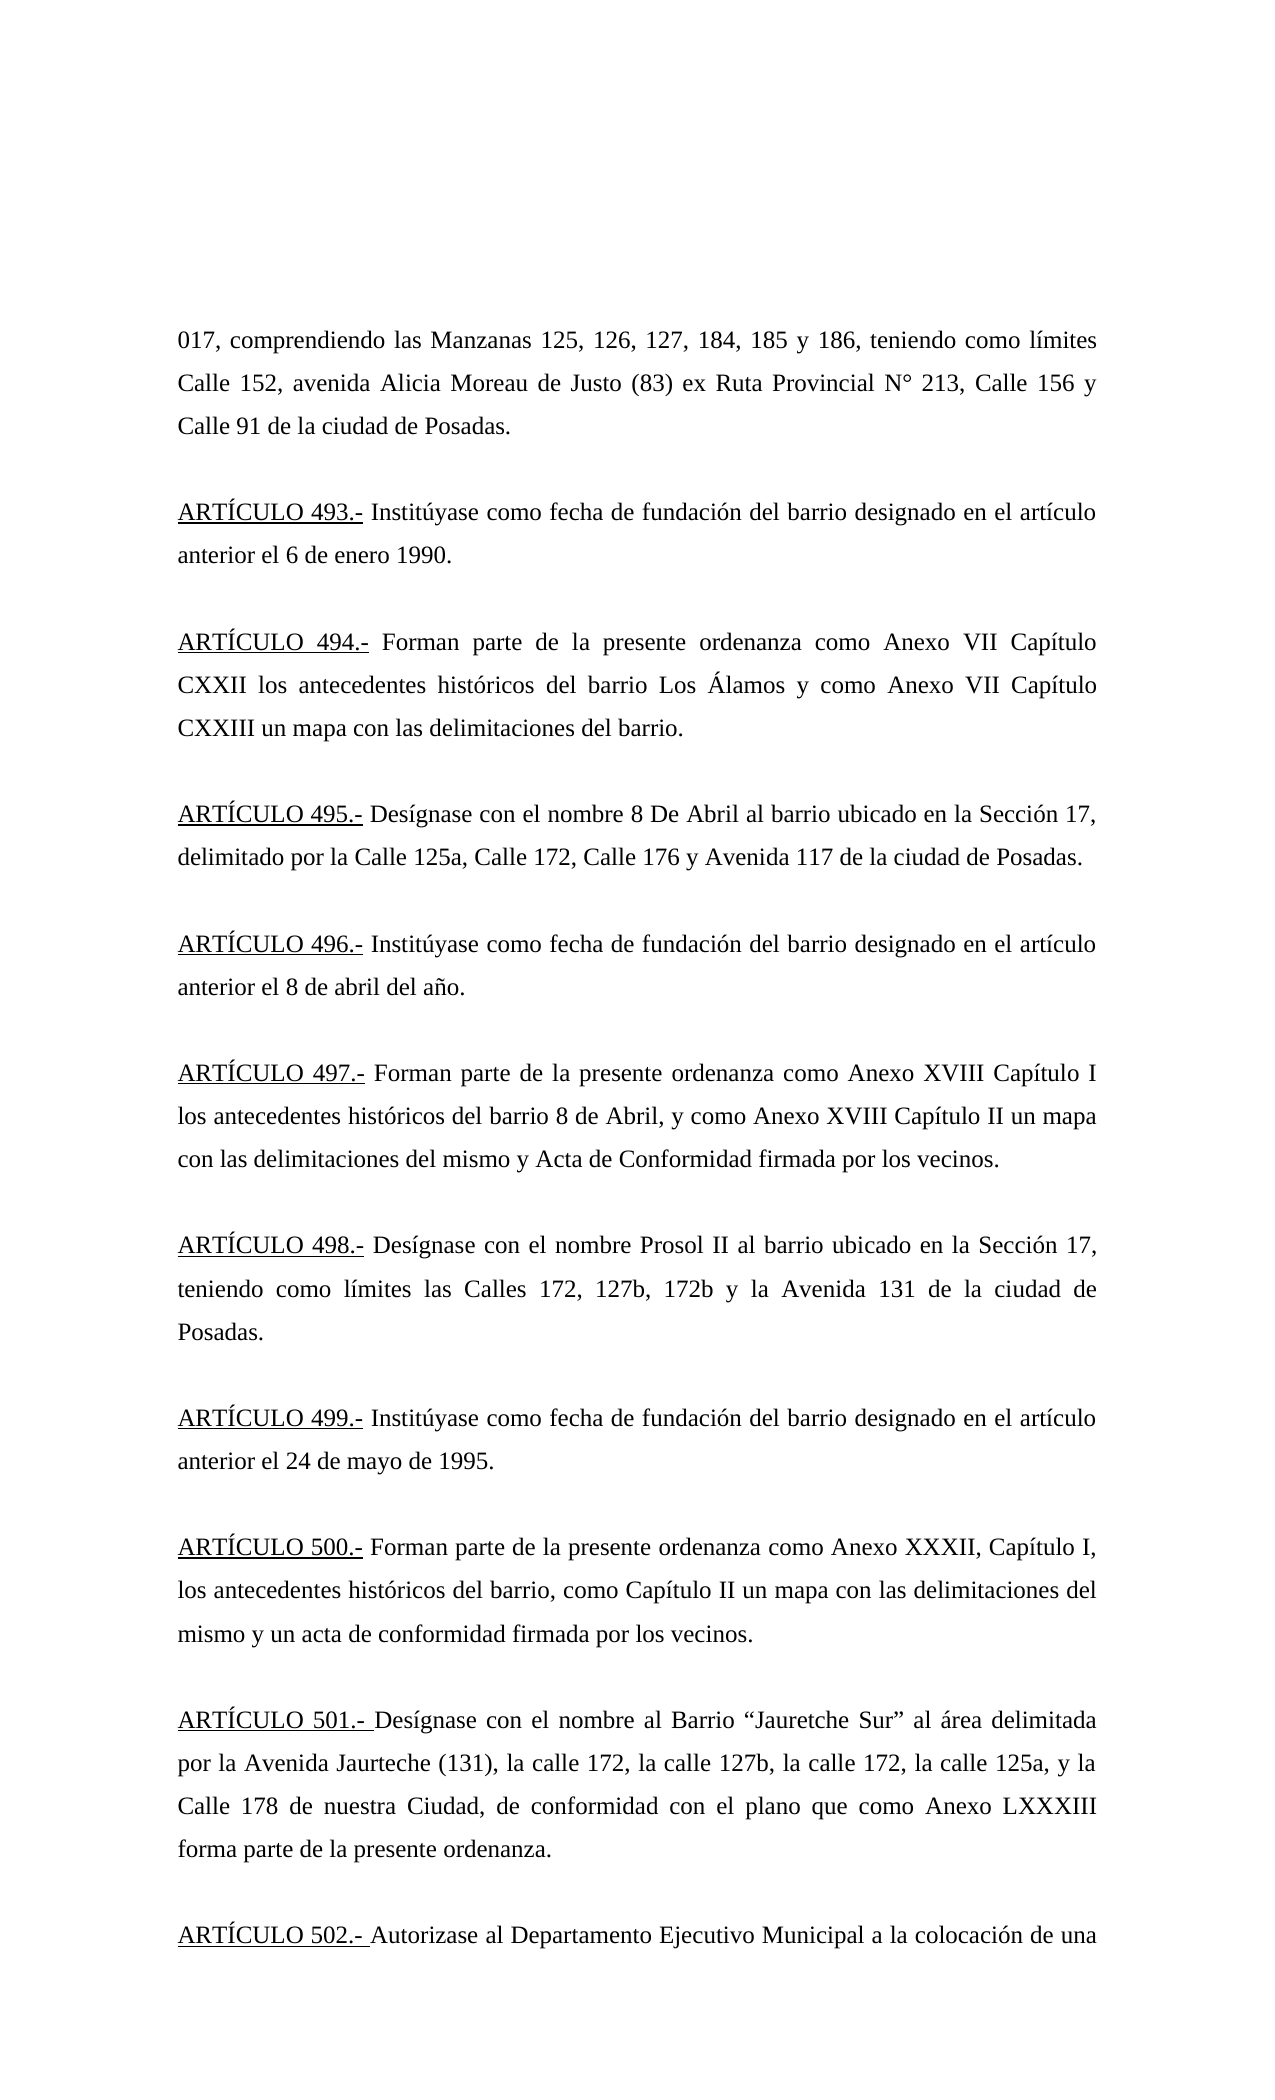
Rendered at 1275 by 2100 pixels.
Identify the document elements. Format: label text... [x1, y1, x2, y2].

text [177, 325, 1098, 440]
text ARTÍCULO 501.- Desígnase con el nombre al Barrio “Jauretche Sur” al área delimitada por la Avenida Jaurteche (131), la calle 172, la calle 127b, la calle 172, la calle 125a, y la Calle 178 de nuestra Ciudad, de conformidad con el plano que como Anexo LXXXIII forma parte de la presente ordenanza. [177, 1705, 1098, 1863]
text ARTÍCULO 498.- Desígnase con el nombre Prosol II al barrio ubicado en la Sección 17, teniendo como límites las Calles 172, 127b, 172b y la Avenida 131 de la ciudad de Posadas. [177, 1231, 1098, 1346]
text ARTÍCULO 494.- Forman parte de la presente ordenanza como Anexo VII Capítulo CXXII los antecedentes históricos del barrio Los Álamos y como Anexo VII Capítulo CXXIII un mapa con las delimitaciones del barrio. [177, 627, 1098, 742]
text ARTÍCULO 496.- Institúyase como fecha de fundación del barrio designado en el artículo anterior el 8 de abril del año. [177, 929, 1098, 1001]
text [177, 1921, 1098, 1949]
text ARTÍCULO 497.- Forman parte de la presente ordenanza como Anexo XVIII Capítulo I los antecedentes históricos del barrio 8 de Abril, y como Anexo XVIII Capítulo II un mapa con las delimitaciones del mismo y Acta de Conformidad firmada por los vecinos. [177, 1058, 1098, 1173]
text ARTÍCULO 493.- Institúyase como fecha de fundación del barrio designado en el artículo anterior el 6 de enero 1990. [177, 497, 1098, 569]
text ARTÍCULO 499.- Institúyase como fecha de fundación del barrio designado en el artículo anterior el 24 de mayo de 1995. [177, 1403, 1098, 1475]
text ARTÍCULO 495.- Desígnase con el nombre 8 De Abril al barrio ubicado en la Sección 17, delimitado por la Calle 125a, Calle 172, Calle 176 y Avenida 117 de la ciudad de Posadas. [177, 799, 1098, 871]
text ARTÍCULO 500.- Forman parte de la presente ordenanza como Anexo XXXII, Capítulo I, los antecedentes históricos del barrio, como Capítulo II un mapa con las delimitaciones del mismo y un acta de conformidad firmada por los vecinos. [177, 1532, 1098, 1647]
